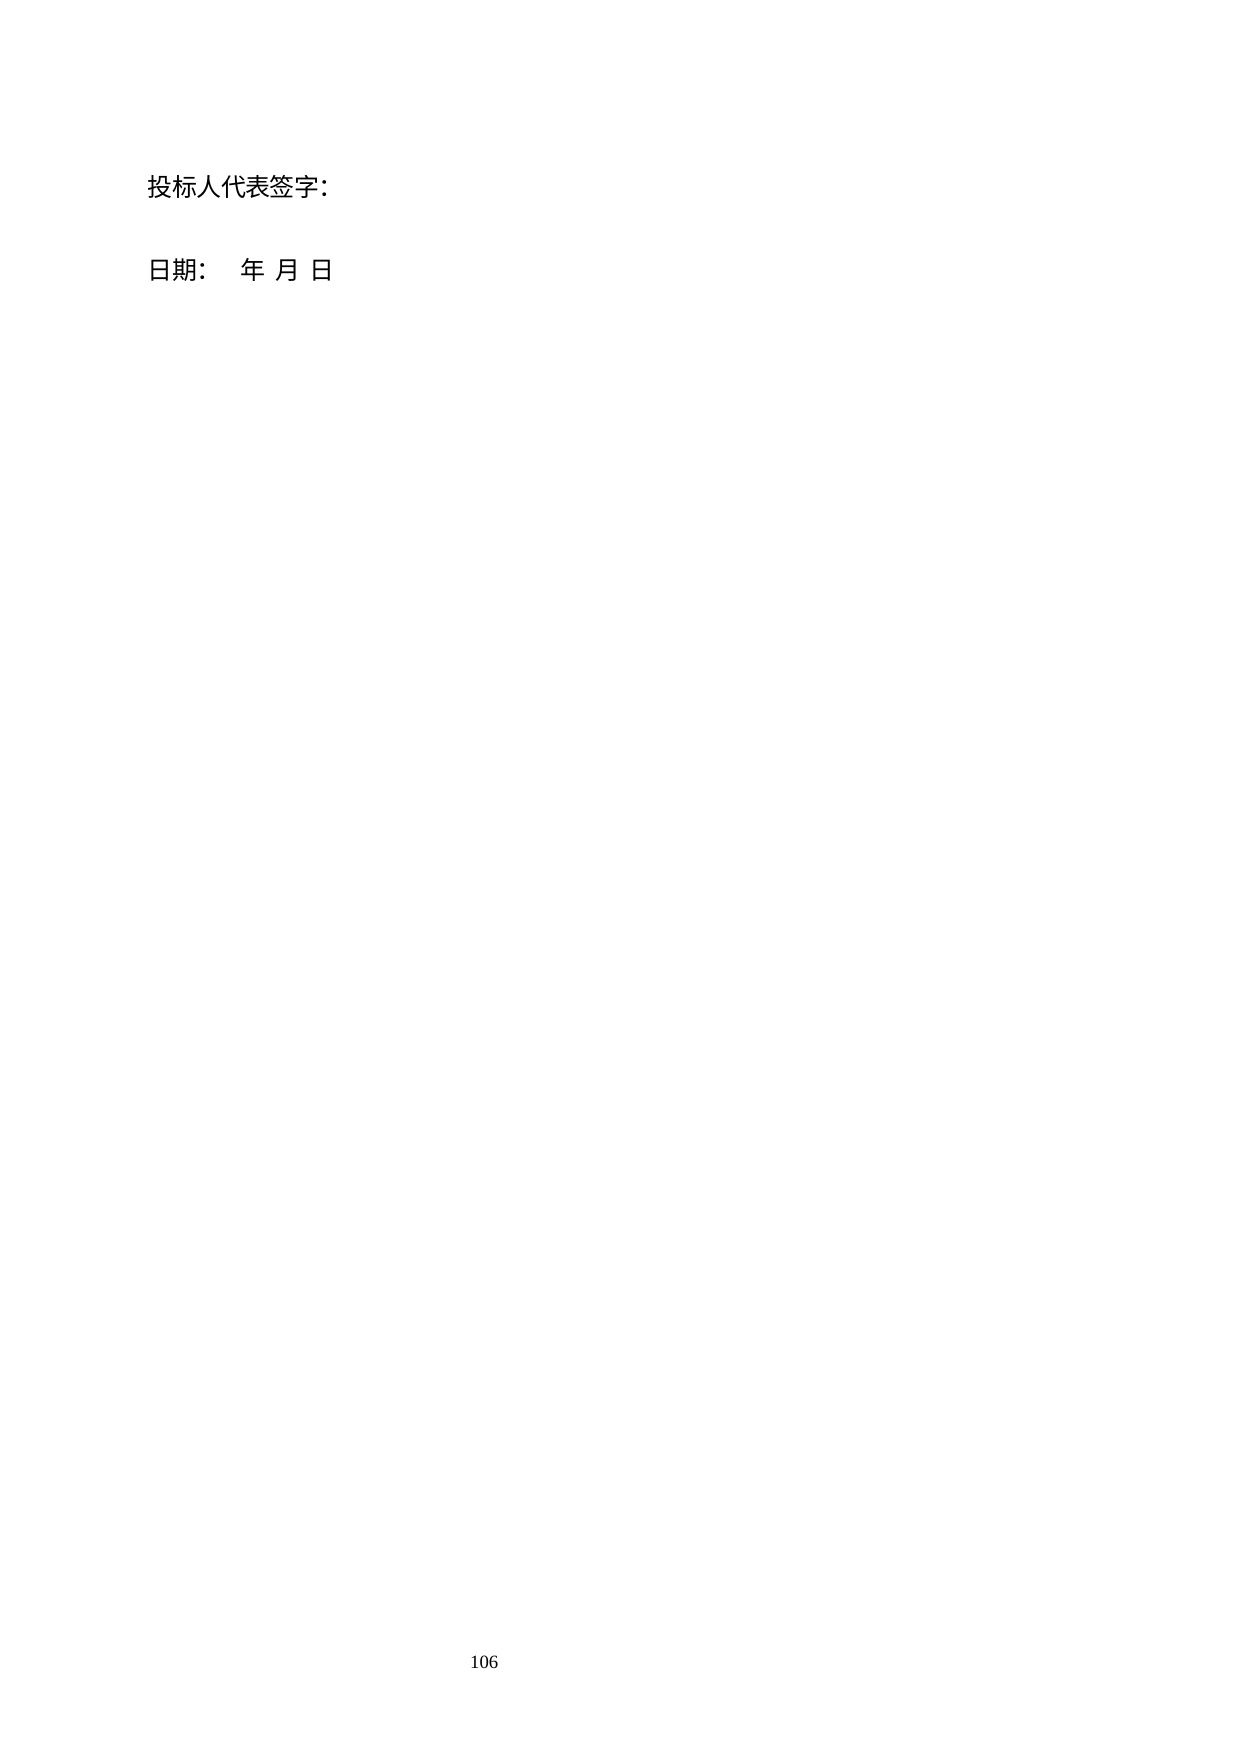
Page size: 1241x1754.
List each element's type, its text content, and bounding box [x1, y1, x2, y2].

text 日期： 年 月 日 [148, 236, 1178, 301]
text 投标人代表签字： [148, 153, 1178, 218]
